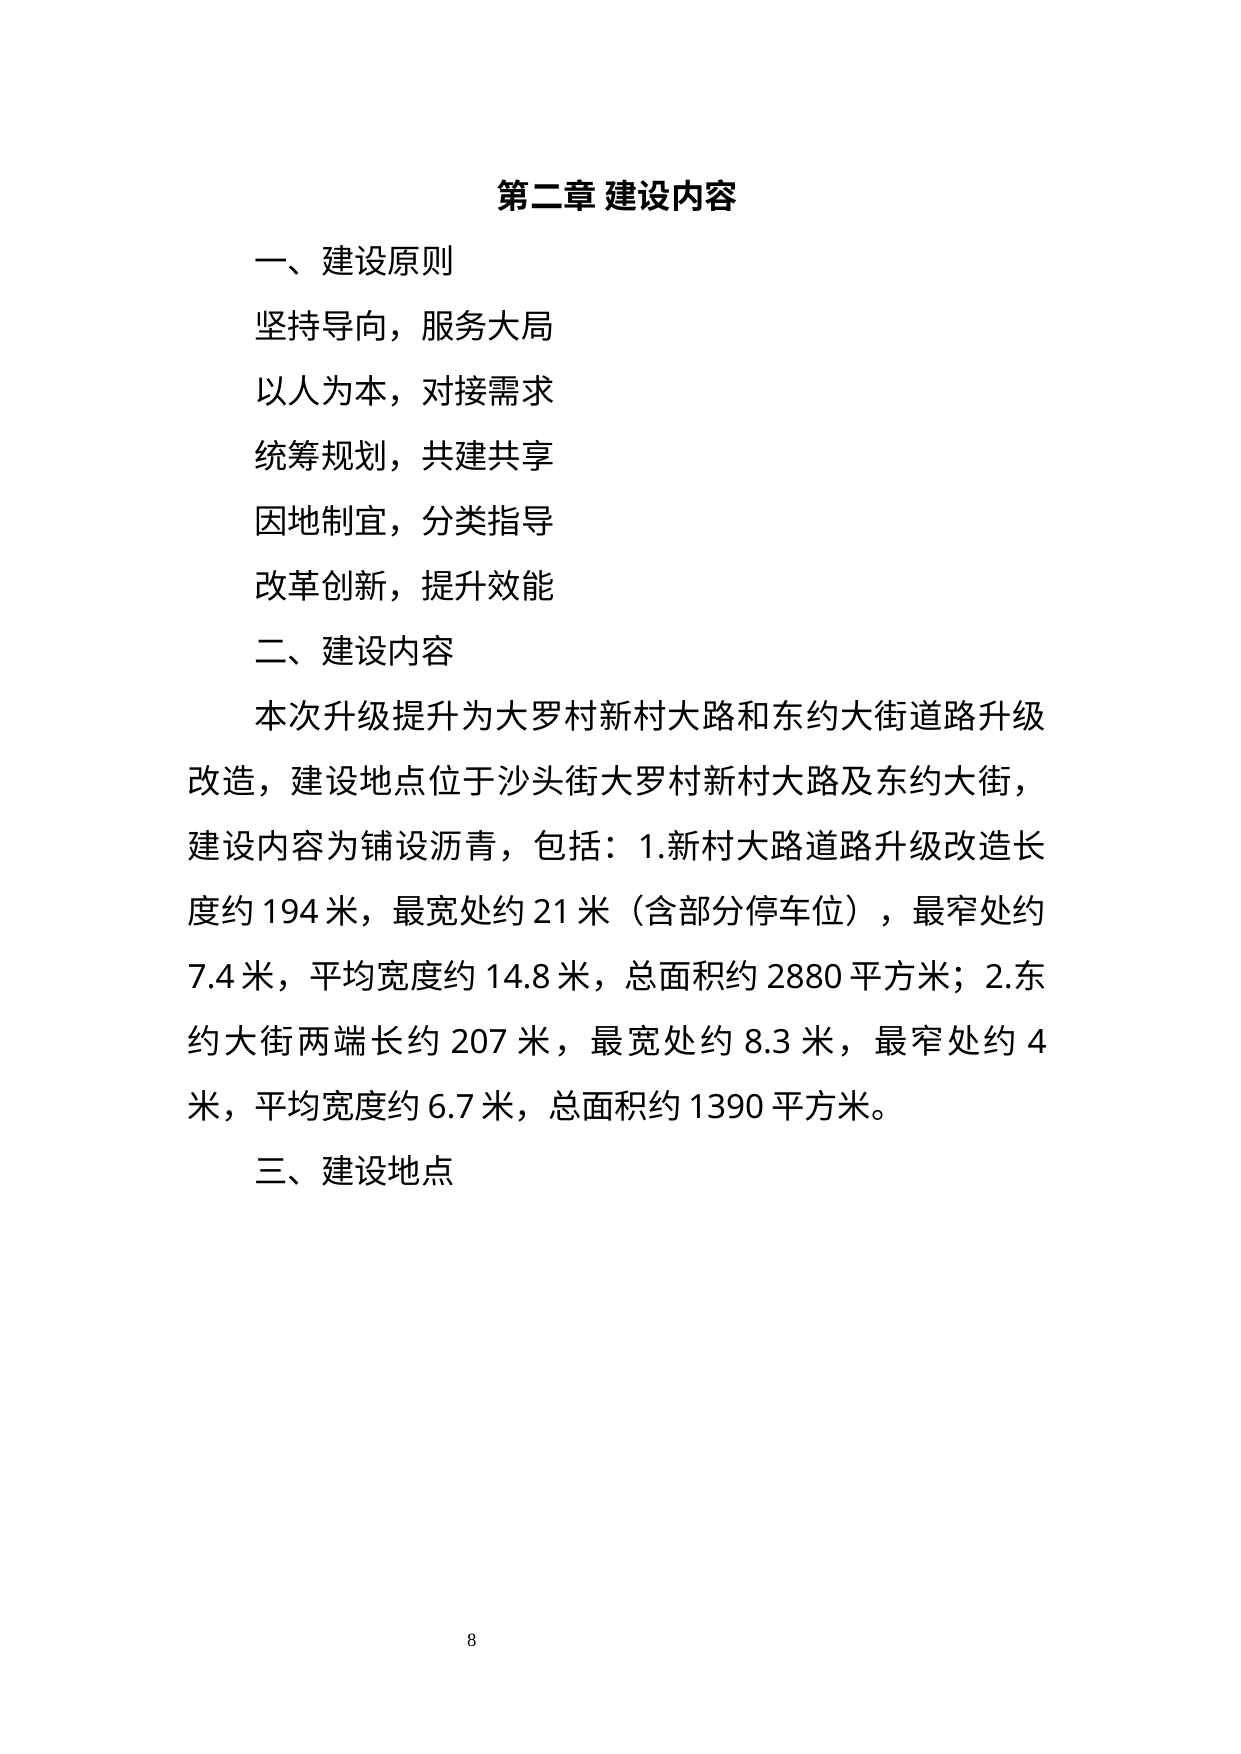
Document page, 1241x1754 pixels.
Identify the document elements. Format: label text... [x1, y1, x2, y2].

list 建设原则 [187, 227, 1046, 292]
text 坚持导向，服务大局 [187, 292, 1046, 357]
text 以人为本，对接需求 [187, 357, 1046, 422]
text 改革创新，提升效能 [187, 552, 1046, 617]
text 本次升级提升为大罗村新村大路和东约大街道路升级改造，建设地点位于沙头街大罗村新村大路及东约大街，建设内容为铺设沥青，包括：1.新村大路道路升级改造长度约194米，最宽处约21米（含部分停车位），最窄处约7.4米，平均宽度约14.8米，总面积约2880平方米；2.东约大街两端长约207米，最宽处约8.3米，最窄处约4米，平均宽度约6.7米，总面积约1390平方米。 [187, 682, 1046, 1137]
list 建设内容 [187, 617, 1046, 682]
list 第二章 建设内容 [187, 162, 1046, 227]
text 因地制宜，分类指导 [187, 487, 1046, 552]
list 建设地点 [187, 1137, 1046, 1202]
text 统筹规划，共建共享 [187, 422, 1046, 487]
